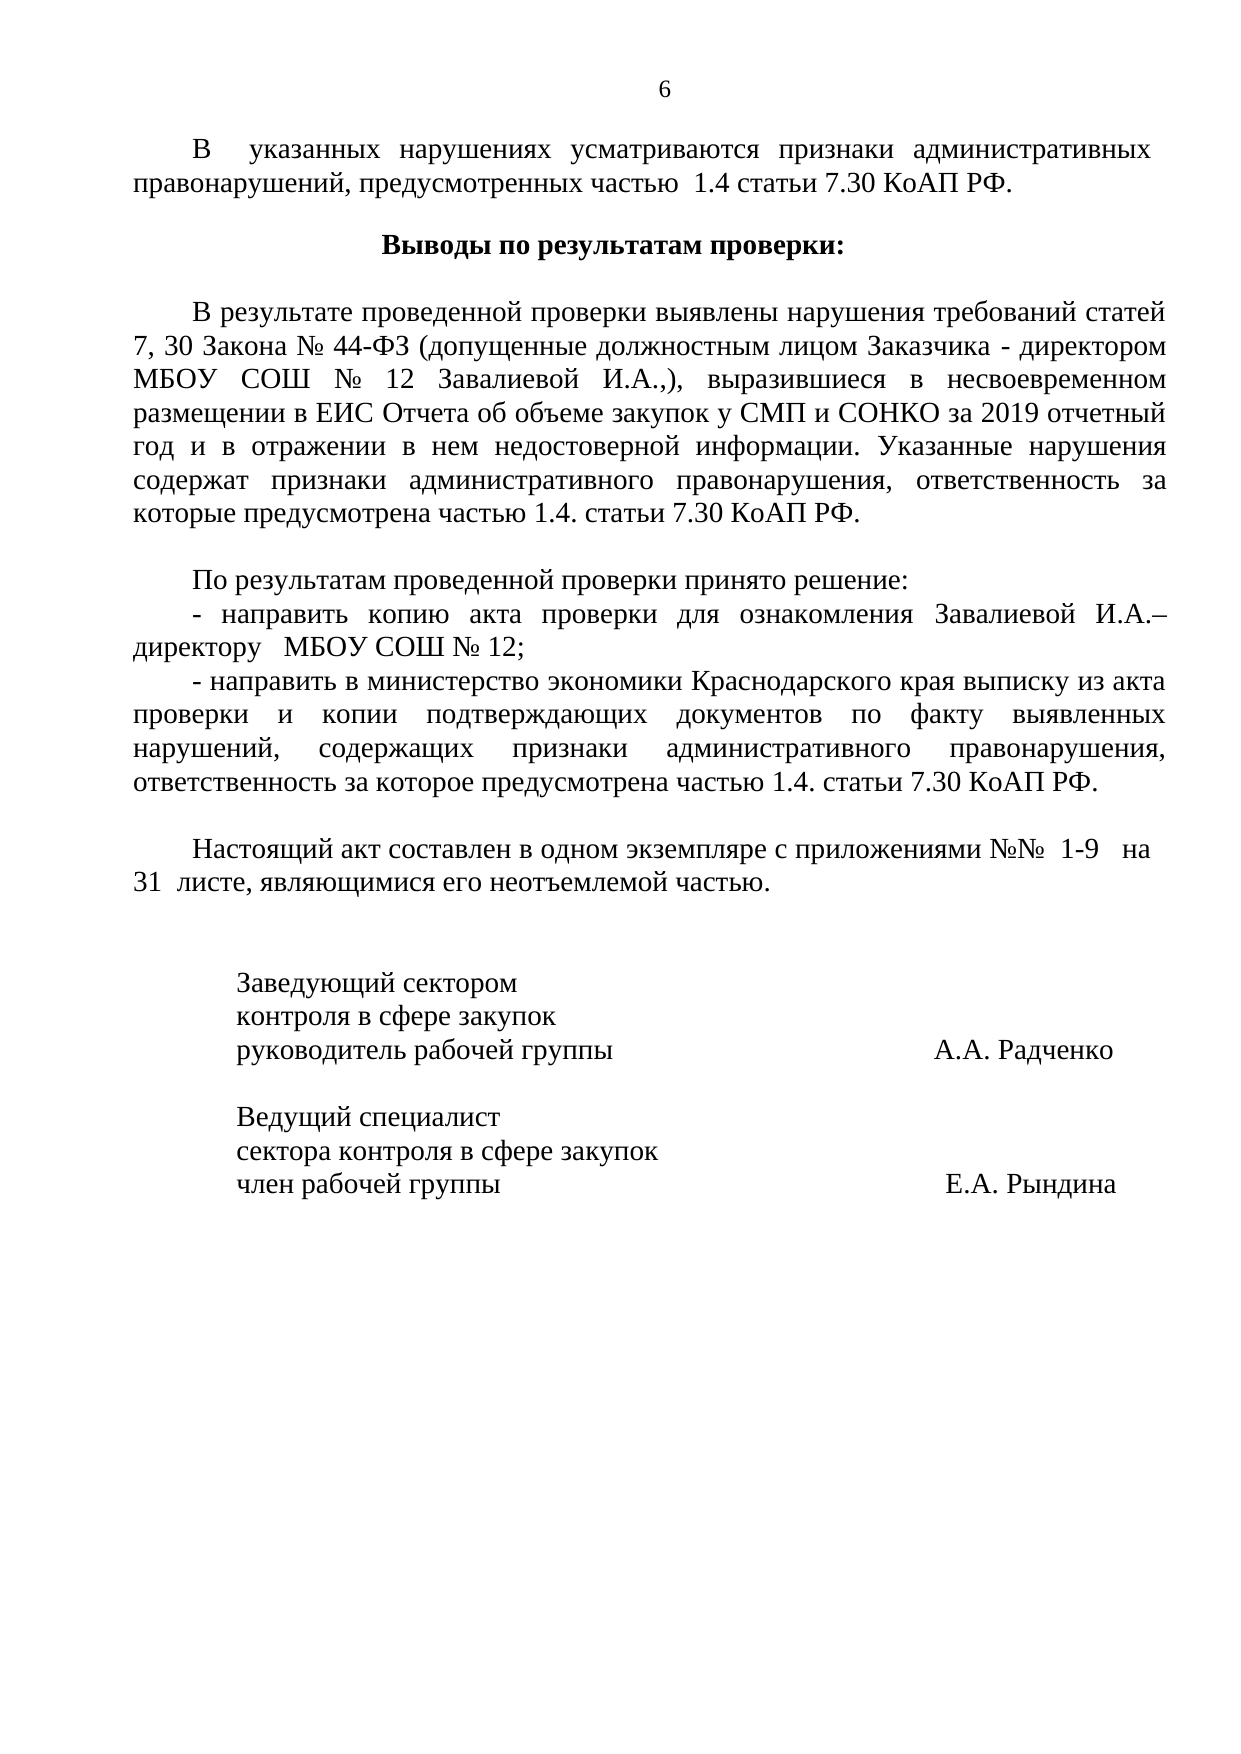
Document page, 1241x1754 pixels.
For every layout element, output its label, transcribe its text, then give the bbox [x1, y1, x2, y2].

text - направить копию акта проверки для ознакомления Завалиевой И.А.– директору МБОУ СОШ № 12; [133, 596, 1167, 663]
text Настоящий акт составлен в одном экземпляре с приложениями №№ 1-9 на 31 листе, являющимися его неотъемлемой частью. [133, 831, 1152, 898]
text По результатам проведенной проверки принято решение: [133, 562, 1167, 596]
text Ведущий специалист [177, 1099, 1152, 1133]
text В результате проведенной проверки выявлены нарушения требований статей 7, 30 Закона № 44-ФЗ (допущенные должностным лицом Заказчика - директором МБОУ СОШ № 12 Завалиевой И.А.,), выразившиеся в несвоевременном размещении в ЕИС Отчета об объеме закупок у СМП и СОНКО за 2019 отчетный год и в отражении в нем недостоверной информации. Указанные нарушения содержат признаки административного правонарушения, ответственность за которые предусмотрена частью 1.4. статьи 7.30 КоАП РФ. [133, 294, 1167, 529]
text Заведующий сектором [177, 965, 1152, 998]
text сектора контроля в сфере закупок [177, 1133, 1152, 1166]
text контроля в сфере закупок [177, 998, 1152, 1032]
text руководитель рабочей группы А.А. Радченко [177, 1032, 1152, 1066]
text - направить в министерство экономики Краснодарского края выписку из акта проверки и копии подтверждающих документов по факту выявленных нарушений, содержащих признаки административного правонарушения, ответственность за которое предусмотрена частью 1.4. статьи 7.30 КоАП РФ. [133, 663, 1167, 797]
text В указанных нарушениях усматриваются признаки административных правонарушений, предусмотренных частью 1.4 статьи 7.30 КоАП РФ. [133, 131, 1152, 198]
text Выводы по результатам проверки: [133, 227, 1167, 261]
text член рабочей группы Е.А. Рындина [177, 1166, 1152, 1200]
